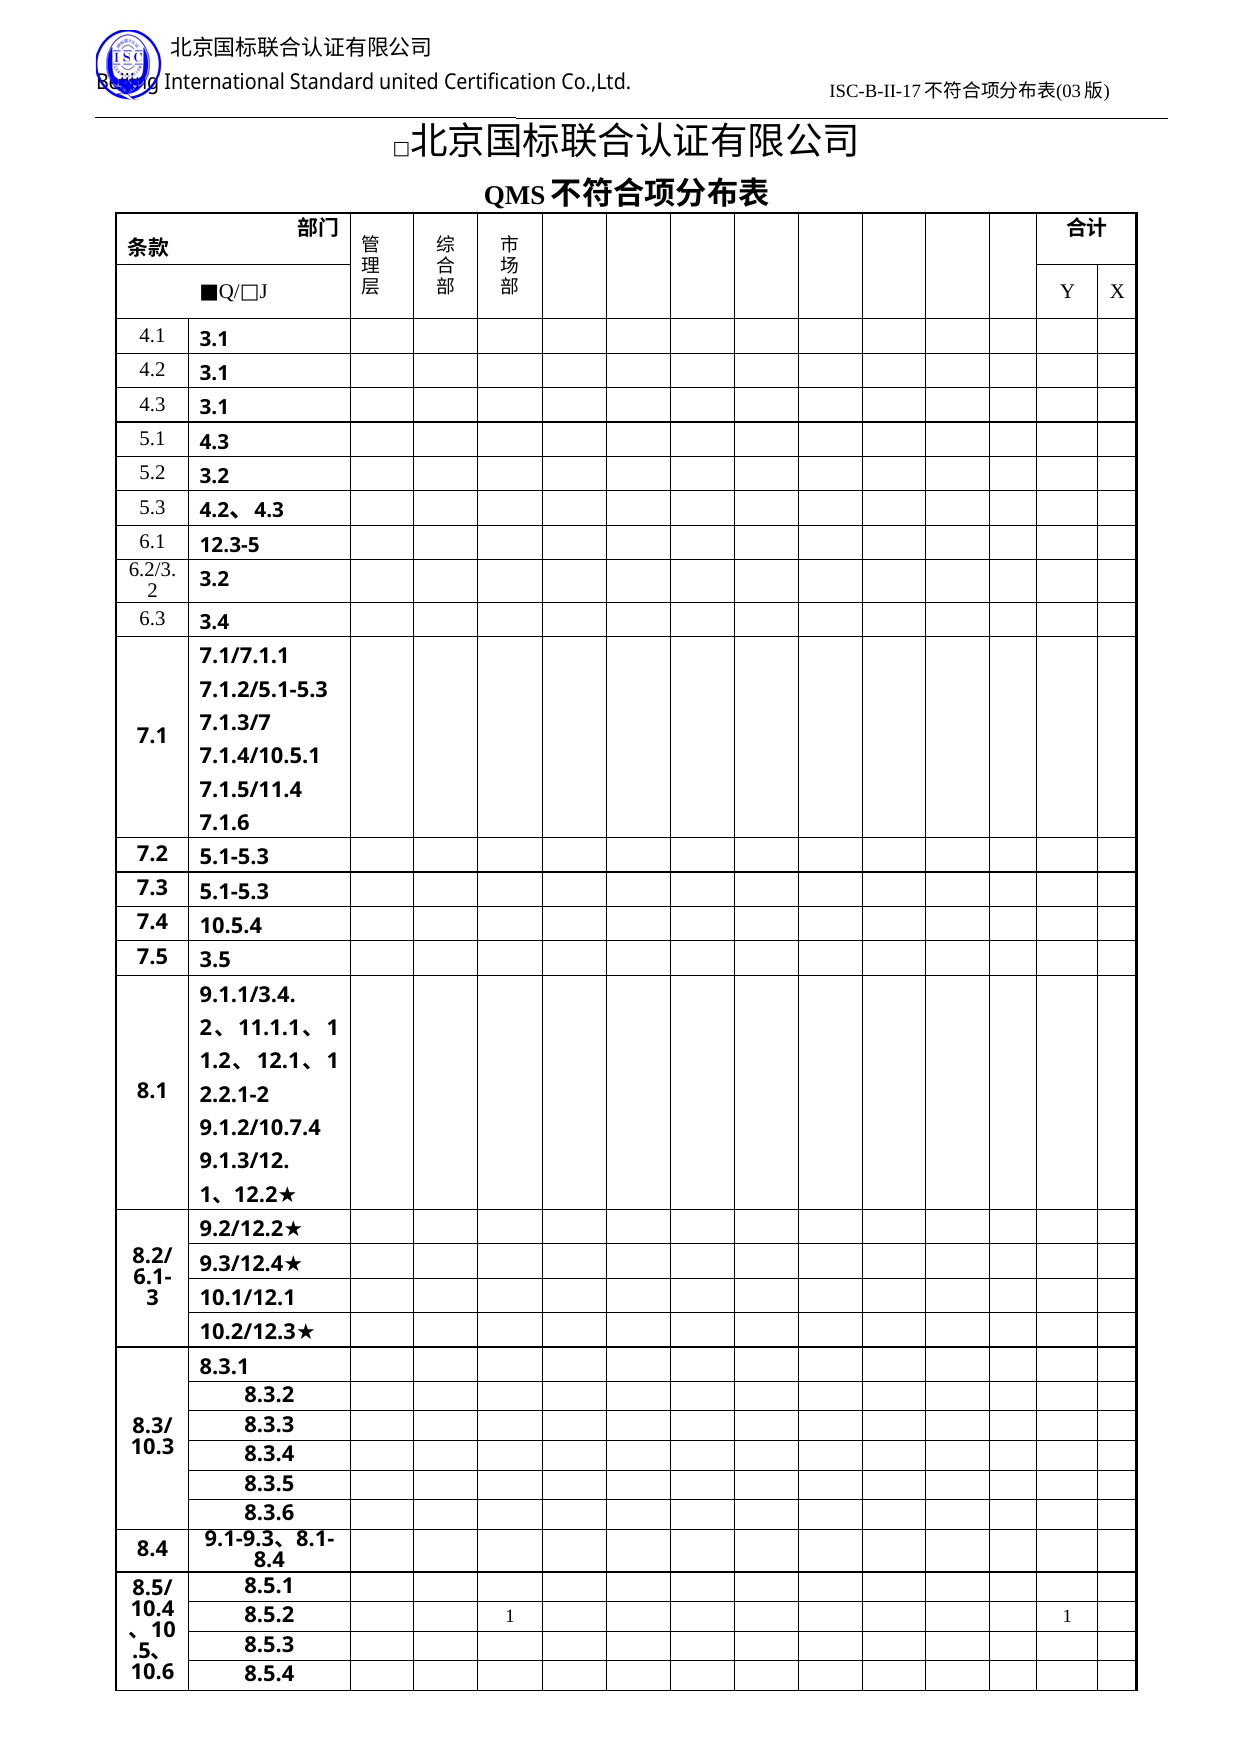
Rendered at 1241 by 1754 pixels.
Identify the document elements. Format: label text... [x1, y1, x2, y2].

table_cell [799, 1471, 862, 1499]
table_cell [799, 941, 862, 974]
table_cell [990, 637, 1036, 837]
table_cell [1037, 457, 1097, 490]
table_cell [671, 907, 734, 940]
table_cell [735, 1279, 798, 1312]
table_cell [351, 1348, 413, 1381]
table_cell [926, 1471, 989, 1499]
table_cell [671, 1244, 734, 1278]
table_header 综 合 部 [414, 214, 477, 318]
table_cell [735, 603, 798, 636]
table_cell [478, 1348, 542, 1381]
table_cell [799, 1573, 862, 1601]
table_cell [735, 637, 798, 837]
table_cell [926, 1573, 989, 1601]
table_cell [1037, 423, 1097, 456]
table_cell [351, 354, 413, 387]
table_cell [351, 637, 413, 837]
table_cell [926, 603, 989, 636]
table_cell [990, 941, 1036, 974]
table_cell [543, 319, 606, 353]
table_cell [414, 1382, 477, 1410]
table_cell [799, 637, 862, 837]
table_cell [799, 1210, 862, 1243]
table_cell [543, 1471, 606, 1499]
table_cell [1098, 941, 1135, 974]
table_cell [863, 1471, 925, 1499]
table_cell [478, 1210, 542, 1243]
table_cell [414, 1210, 477, 1243]
table_cell 8.1 [117, 976, 188, 1209]
table_cell [799, 1500, 862, 1529]
table_cell [735, 838, 798, 871]
table_cell 1 [478, 1602, 542, 1631]
table_cell [1037, 560, 1097, 602]
table_cell [543, 1661, 606, 1690]
table_cell [990, 1602, 1036, 1631]
table_cell [607, 1313, 670, 1346]
table_cell [735, 1573, 798, 1601]
table_header [543, 214, 606, 318]
table_cell [863, 976, 925, 1209]
table_cell 8.3.5 [189, 1471, 350, 1499]
table_cell [1037, 1382, 1097, 1410]
table_cell [735, 941, 798, 974]
table_cell [607, 1573, 670, 1601]
table_cell [414, 838, 477, 871]
table_cell [1098, 1441, 1135, 1469]
table_cell [414, 1500, 477, 1529]
table_cell 3.2 [189, 457, 350, 490]
table_cell [863, 1530, 925, 1571]
table_cell [351, 526, 413, 559]
table_cell [1037, 1411, 1097, 1440]
table_cell 1 [1037, 1602, 1097, 1631]
table_cell [1037, 1441, 1097, 1469]
table_cell [414, 907, 477, 940]
table_cell [926, 1441, 989, 1469]
table_cell [735, 1471, 798, 1499]
table_cell [1098, 1530, 1135, 1571]
table_cell [799, 491, 862, 524]
table_cell [926, 1382, 989, 1410]
table_cell [1037, 603, 1097, 636]
table_cell [414, 1244, 477, 1278]
table_cell [735, 388, 798, 421]
table_cell [414, 976, 477, 1209]
table_cell 8.3.1 [189, 1348, 350, 1381]
table_cell [863, 560, 925, 602]
table_cell 8.4 [117, 1530, 188, 1571]
table_header [926, 214, 989, 318]
table_cell [990, 1573, 1036, 1601]
table_cell [735, 1530, 798, 1571]
table_cell [478, 637, 542, 837]
table_cell [1037, 319, 1097, 353]
table_cell [414, 1632, 477, 1660]
table_cell 4.1 [117, 319, 188, 353]
text QMS不符合项分布表 [96, 174, 1157, 212]
table_cell [926, 637, 989, 837]
table_cell [671, 976, 734, 1209]
table_cell [1098, 1348, 1135, 1381]
table_cell [799, 907, 862, 940]
table_cell 8.3.3 [189, 1411, 350, 1440]
table_cell [671, 319, 734, 353]
table_cell [990, 1530, 1036, 1571]
table_cell 8.3.4 [189, 1441, 350, 1469]
table_cell [863, 319, 925, 353]
table_cell [799, 838, 862, 871]
table_cell 7.1/7.1.1 7.1.2/5.1-5.3 7.1.3/7 7.1.4/10.5.1 7.1.5/11.4 7.1.6 [189, 637, 350, 837]
table_cell [1037, 526, 1097, 559]
table_cell [990, 1382, 1036, 1410]
table_cell [1037, 838, 1097, 871]
table_cell [799, 1632, 862, 1660]
table_cell [478, 1632, 542, 1660]
table_cell [1098, 907, 1135, 940]
table_header [990, 214, 1036, 318]
table_cell [543, 907, 606, 940]
table_cell [543, 423, 606, 456]
table_cell [1037, 354, 1097, 387]
table_cell [607, 526, 670, 559]
table_cell [607, 388, 670, 421]
table_cell 8.5.3 [189, 1632, 350, 1660]
table_cell [1098, 1244, 1135, 1278]
table_cell [478, 560, 542, 602]
table_cell 4.3 [117, 388, 188, 421]
table_cell [1037, 976, 1097, 1209]
table_cell [990, 491, 1036, 524]
table_cell [351, 1279, 413, 1312]
table_cell [1098, 388, 1135, 421]
table_cell [671, 526, 734, 559]
table_cell 7.5 [117, 941, 188, 974]
table_cell [863, 1661, 925, 1690]
table_cell [543, 603, 606, 636]
table_cell [351, 388, 413, 421]
table_cell [990, 838, 1036, 871]
table_cell [990, 1411, 1036, 1440]
table_cell [351, 319, 413, 353]
table_cell [351, 976, 413, 1209]
table_cell 6.3 [117, 603, 188, 636]
table_cell [735, 1210, 798, 1243]
table_cell Y [1037, 265, 1097, 318]
table_cell [414, 1661, 477, 1690]
table_cell [478, 1313, 542, 1346]
table_cell [926, 1500, 989, 1529]
table_cell 9.1-9.3、8.1-8.4 [189, 1530, 350, 1571]
table_cell [351, 560, 413, 602]
table_cell 4.2、4.3 [189, 491, 350, 524]
table_cell [607, 1210, 670, 1243]
table_cell [478, 941, 542, 974]
table_cell [1098, 1411, 1135, 1440]
table_cell [735, 526, 798, 559]
table_cell [1098, 1602, 1135, 1631]
table_cell [926, 1313, 989, 1346]
table_cell 7.3 [117, 873, 188, 906]
table_cell 3.4 [189, 603, 350, 636]
table_cell [478, 457, 542, 490]
table_cell 3.2 [189, 560, 350, 602]
table_cell [671, 838, 734, 871]
table_cell X [1098, 265, 1135, 318]
table_cell [735, 457, 798, 490]
table_cell [863, 423, 925, 456]
table_cell [799, 603, 862, 636]
table_cell [926, 354, 989, 387]
table_cell [990, 1441, 1036, 1469]
table_cell 7.4 [117, 907, 188, 940]
table_cell [414, 873, 477, 906]
table_header [735, 214, 798, 318]
text □北京国标联合认证有限公司 [96, 124, 1157, 162]
table_cell [863, 1382, 925, 1410]
table_cell [543, 354, 606, 387]
table_header [607, 214, 670, 318]
table_cell [926, 491, 989, 524]
table_cell [478, 838, 542, 871]
table_cell [478, 976, 542, 1209]
table_cell [607, 457, 670, 490]
table_cell [607, 1471, 670, 1499]
table_cell [478, 603, 542, 636]
table_cell [671, 457, 734, 490]
table_header 管 理 层 [351, 214, 413, 318]
table_cell [735, 1382, 798, 1410]
table_cell [414, 1471, 477, 1499]
table_cell [607, 1530, 670, 1571]
table_cell [607, 491, 670, 524]
table_cell [735, 560, 798, 602]
table_cell [1098, 1573, 1135, 1601]
table_cell [351, 1441, 413, 1469]
table_cell [1037, 1573, 1097, 1601]
table_cell [1037, 1244, 1097, 1278]
table_cell [990, 423, 1036, 456]
table_cell [607, 560, 670, 602]
table_cell [799, 388, 862, 421]
table_cell [926, 1210, 989, 1243]
table_cell [863, 388, 925, 421]
table_cell [543, 457, 606, 490]
table_cell [1098, 1661, 1135, 1690]
table_cell [607, 838, 670, 871]
table_cell 10.1/12.1 [189, 1279, 350, 1312]
table_cell [799, 1279, 862, 1312]
table_cell [799, 1661, 862, 1690]
table_cell [478, 526, 542, 559]
table_cell [863, 1313, 925, 1346]
table_cell [799, 319, 862, 353]
table_cell 8.3.6 [189, 1500, 350, 1529]
table_header [671, 214, 734, 318]
table_cell [414, 603, 477, 636]
table_cell [478, 1530, 542, 1571]
table_cell [735, 423, 798, 456]
table_cell [351, 873, 413, 906]
table_cell [799, 1602, 862, 1631]
table_cell [351, 941, 413, 974]
table_cell [351, 1210, 413, 1243]
table_cell [863, 1500, 925, 1529]
table_cell [799, 873, 862, 906]
table_cell [414, 941, 477, 974]
table_cell [863, 1411, 925, 1440]
table_cell [799, 354, 862, 387]
table_cell [478, 319, 542, 353]
table_cell [799, 457, 862, 490]
table_cell [607, 907, 670, 940]
table_cell [478, 873, 542, 906]
table_cell 9.3/12.4★ [189, 1244, 350, 1278]
table_cell [543, 1530, 606, 1571]
table_cell [990, 873, 1036, 906]
table_cell [671, 941, 734, 974]
table_cell [990, 1210, 1036, 1243]
table_cell [478, 423, 542, 456]
table_cell 7.2 [117, 838, 188, 871]
table_cell [351, 1602, 413, 1631]
table_cell [671, 1530, 734, 1571]
table_cell [990, 457, 1036, 490]
table_cell [926, 319, 989, 353]
table_cell [671, 1382, 734, 1410]
table_cell [926, 941, 989, 974]
table_cell 12.3-5 [189, 526, 350, 559]
table_cell [478, 491, 542, 524]
table_cell [1037, 1661, 1097, 1690]
table_cell [863, 457, 925, 490]
table_cell 8.5/10.4、10.5、10.6、10.7 [117, 1573, 188, 1690]
table_cell [671, 1313, 734, 1346]
table_cell [351, 1500, 413, 1529]
table_cell [926, 1632, 989, 1660]
table_cell [351, 491, 413, 524]
table_cell [926, 873, 989, 906]
table_cell [1037, 907, 1097, 940]
table_cell [351, 907, 413, 940]
table_cell 10.5.4 [189, 907, 350, 940]
table_cell [735, 1500, 798, 1529]
table_cell [1037, 1210, 1097, 1243]
table_cell [478, 388, 542, 421]
table_cell [926, 907, 989, 940]
table_cell [478, 1471, 542, 1499]
table_cell [926, 1244, 989, 1278]
table_cell [414, 1530, 477, 1571]
table_cell [735, 873, 798, 906]
table_cell [607, 637, 670, 837]
table_cell [671, 1348, 734, 1381]
table_cell [478, 1411, 542, 1440]
table_cell [863, 1602, 925, 1631]
table_cell [990, 1471, 1036, 1499]
table_cell [414, 526, 477, 559]
table_cell [735, 1632, 798, 1660]
table_cell 8.2/6.1-3 [117, 1210, 188, 1346]
table_cell [926, 457, 989, 490]
table_cell [543, 526, 606, 559]
table_cell [414, 457, 477, 490]
table_header 部门 条款 [117, 214, 350, 264]
table_cell [671, 388, 734, 421]
table_cell [351, 1244, 413, 1278]
table_cell [607, 941, 670, 974]
table_cell [735, 491, 798, 524]
table_cell [478, 1244, 542, 1278]
table_cell [799, 423, 862, 456]
table_cell [926, 388, 989, 421]
table_cell [1037, 1313, 1097, 1346]
table_cell [1098, 838, 1135, 871]
table_cell [478, 1279, 542, 1312]
table_cell [607, 354, 670, 387]
table_cell [543, 1632, 606, 1660]
table_cell [799, 976, 862, 1209]
table_cell 8.3.2 [189, 1382, 350, 1410]
table_cell [863, 941, 925, 974]
table_cell [414, 388, 477, 421]
table_cell [1037, 637, 1097, 837]
table_cell [671, 1500, 734, 1529]
table_cell [414, 1348, 477, 1381]
table_cell [607, 1348, 670, 1381]
table_cell 3.5 [189, 941, 350, 974]
table_header [799, 214, 862, 318]
table_cell [543, 838, 606, 871]
table_cell [543, 388, 606, 421]
table_cell [926, 838, 989, 871]
table_cell [735, 1441, 798, 1469]
table_cell [671, 354, 734, 387]
table_cell [799, 1530, 862, 1571]
table_cell [351, 1661, 413, 1690]
table_cell [926, 1348, 989, 1381]
table_cell 8.3/ 10.3 [117, 1348, 188, 1529]
picture [95, 30, 163, 99]
table_cell [990, 907, 1036, 940]
table_cell [1098, 1500, 1135, 1529]
table_cell [799, 1313, 862, 1346]
table_cell [543, 491, 606, 524]
table_cell [1098, 423, 1135, 456]
table_cell 3.1 [189, 319, 350, 353]
table_cell [478, 1573, 542, 1601]
table_cell [735, 976, 798, 1209]
table_cell [671, 1210, 734, 1243]
table_cell [478, 354, 542, 387]
table_cell 3.1 [189, 354, 350, 387]
table_cell 9.1.1/3.4.2、11.1.1、11.2、12.1、12.2.1-2 9.1.2/10.7.4 9.1.3/12.1、12.2★ [189, 976, 350, 1209]
table_cell [543, 1279, 606, 1312]
table_cell [863, 1573, 925, 1601]
table_cell [671, 873, 734, 906]
table_cell [1098, 1279, 1135, 1312]
table_cell [607, 1244, 670, 1278]
table_cell 5.1-5.3 [189, 838, 350, 871]
table_cell [414, 637, 477, 837]
table_cell [863, 491, 925, 524]
table_cell 8.5.4 [189, 1661, 350, 1690]
table_cell [799, 1411, 862, 1440]
table_cell [543, 976, 606, 1209]
table_cell 5.1-5.3 [189, 873, 350, 906]
table_cell [543, 1382, 606, 1410]
table_cell [926, 1279, 989, 1312]
table_header 市 场 部 [478, 214, 542, 318]
table_cell [990, 526, 1036, 559]
table_cell [926, 423, 989, 456]
table_cell 8.5.2 [189, 1602, 350, 1631]
table_cell [799, 526, 862, 559]
table_cell [478, 1382, 542, 1410]
table_cell [1037, 1279, 1097, 1312]
table_cell [414, 1313, 477, 1346]
table_cell [1098, 976, 1135, 1209]
table_cell [351, 838, 413, 871]
table_cell [1037, 873, 1097, 906]
table_cell [607, 1632, 670, 1660]
table_cell [351, 1411, 413, 1440]
table_cell [543, 637, 606, 837]
table_cell 5.3 [117, 491, 188, 524]
table_cell [671, 1632, 734, 1660]
table_cell [607, 1279, 670, 1312]
table_cell [863, 1348, 925, 1381]
table_cell [1037, 388, 1097, 421]
table_cell [671, 1471, 734, 1499]
table_cell ■Q/□J [117, 265, 350, 318]
table_cell [1037, 491, 1097, 524]
table_cell [863, 637, 925, 837]
table_cell [1098, 1210, 1135, 1243]
table_cell [926, 560, 989, 602]
table_cell [863, 838, 925, 871]
table_cell [990, 1632, 1036, 1660]
table_cell [863, 354, 925, 387]
table_cell 6.1 [117, 526, 188, 559]
table_cell [926, 1602, 989, 1631]
table_cell [671, 1602, 734, 1631]
table_cell [414, 491, 477, 524]
table_cell [607, 1382, 670, 1410]
table_cell [990, 1313, 1036, 1346]
table_cell [735, 1602, 798, 1631]
table_cell [351, 1382, 413, 1410]
table_cell [351, 1573, 413, 1601]
table_cell [351, 1313, 413, 1346]
table_cell [735, 1313, 798, 1346]
table_cell [1098, 637, 1135, 837]
table_header [863, 214, 925, 318]
table_cell [735, 1348, 798, 1381]
table_cell [671, 1573, 734, 1601]
table_cell [990, 560, 1036, 602]
table_cell [351, 1471, 413, 1499]
table_cell [671, 423, 734, 456]
table_cell [414, 1279, 477, 1312]
table_cell [863, 1210, 925, 1243]
table_cell 5.2 [117, 457, 188, 490]
table_cell [926, 1530, 989, 1571]
table_cell [1098, 1471, 1135, 1499]
table_cell [926, 1411, 989, 1440]
table_cell [735, 354, 798, 387]
table_cell [607, 976, 670, 1209]
table_cell [414, 1411, 477, 1440]
table_cell [543, 1602, 606, 1631]
table_cell [543, 1573, 606, 1601]
table_cell [414, 423, 477, 456]
table_cell 8.5.1 [189, 1573, 350, 1601]
table_cell 6.2/3.2 [117, 560, 188, 602]
table_cell [1098, 354, 1135, 387]
table_cell 4.2 [117, 354, 188, 387]
table_cell [351, 457, 413, 490]
table_cell [990, 1244, 1036, 1278]
table_cell [1037, 1530, 1097, 1571]
table_cell [1037, 1471, 1097, 1499]
table_cell [863, 526, 925, 559]
table_cell [1098, 491, 1135, 524]
table_cell [990, 976, 1036, 1209]
table_cell [990, 1661, 1036, 1690]
table_cell [543, 1411, 606, 1440]
table_cell [863, 1279, 925, 1312]
table_cell [990, 354, 1036, 387]
table_cell [607, 603, 670, 636]
table_cell [671, 603, 734, 636]
table_cell [607, 319, 670, 353]
table_cell [1098, 1313, 1135, 1346]
table_cell [926, 526, 989, 559]
table_header 合计 [1037, 214, 1135, 264]
table_cell [1098, 560, 1135, 602]
table_cell [351, 423, 413, 456]
table_cell [607, 423, 670, 456]
table_cell [735, 1244, 798, 1278]
table_cell [863, 1441, 925, 1469]
table_cell [607, 1602, 670, 1631]
table_cell [990, 388, 1036, 421]
table_cell [1037, 941, 1097, 974]
table_cell [478, 907, 542, 940]
table_cell [543, 1441, 606, 1469]
table_cell [543, 1313, 606, 1346]
table_cell [543, 1348, 606, 1381]
table_cell [607, 873, 670, 906]
table_cell [1098, 1382, 1135, 1410]
table_cell [543, 1210, 606, 1243]
table_cell [1098, 526, 1135, 559]
table_cell [414, 1573, 477, 1601]
table_cell [671, 1661, 734, 1690]
table_cell [351, 1632, 413, 1660]
table_cell [671, 1441, 734, 1469]
table_cell [543, 1244, 606, 1278]
table_cell [607, 1411, 670, 1440]
table_cell [543, 941, 606, 974]
table_cell [414, 319, 477, 353]
table_cell [990, 319, 1036, 353]
table_cell 4.3 [189, 423, 350, 456]
table_cell [543, 873, 606, 906]
table_cell [990, 1348, 1036, 1381]
table_cell [607, 1661, 670, 1690]
table_cell [351, 1530, 413, 1571]
table_cell [863, 603, 925, 636]
table_cell [671, 560, 734, 602]
table_cell [478, 1661, 542, 1690]
table_cell [990, 1279, 1036, 1312]
table_cell [799, 1441, 862, 1469]
table_cell [543, 560, 606, 602]
table_cell [926, 976, 989, 1209]
table_cell [671, 637, 734, 837]
table_cell [671, 491, 734, 524]
table_cell 5.1 [117, 423, 188, 456]
table_cell [799, 1244, 862, 1278]
table_cell [414, 560, 477, 602]
table_cell [735, 319, 798, 353]
table_cell [990, 1500, 1036, 1529]
table_cell [863, 1244, 925, 1278]
table_cell 3.1 [189, 388, 350, 421]
table_cell [351, 603, 413, 636]
table_cell [414, 1602, 477, 1631]
table_cell [863, 907, 925, 940]
table_cell 9.2/12.2★ [189, 1210, 350, 1243]
table_cell [671, 1279, 734, 1312]
table_cell [799, 560, 862, 602]
table_cell [735, 1411, 798, 1440]
table_cell [478, 1500, 542, 1529]
table_cell [1037, 1500, 1097, 1529]
table_cell [478, 1441, 542, 1469]
table_cell [1098, 1632, 1135, 1660]
table_cell [1098, 457, 1135, 490]
table_cell [799, 1348, 862, 1381]
table_cell 7.1 [117, 637, 188, 837]
table_cell [863, 873, 925, 906]
table_cell [926, 1661, 989, 1690]
table_cell [1098, 873, 1135, 906]
table_cell [607, 1500, 670, 1529]
table_cell [607, 1441, 670, 1469]
table_cell [735, 907, 798, 940]
table_cell [990, 603, 1036, 636]
table_cell [1098, 319, 1135, 353]
table_cell [414, 1441, 477, 1469]
table_cell [671, 1411, 734, 1440]
table_cell [1037, 1348, 1097, 1381]
table_cell [543, 1500, 606, 1529]
table_cell 10.2/12.3★ [189, 1313, 350, 1346]
table_cell [1037, 1632, 1097, 1660]
table_cell [799, 1382, 862, 1410]
table_cell [863, 1632, 925, 1660]
table_cell [1098, 603, 1135, 636]
table_cell [414, 354, 477, 387]
table_cell [735, 1661, 798, 1690]
